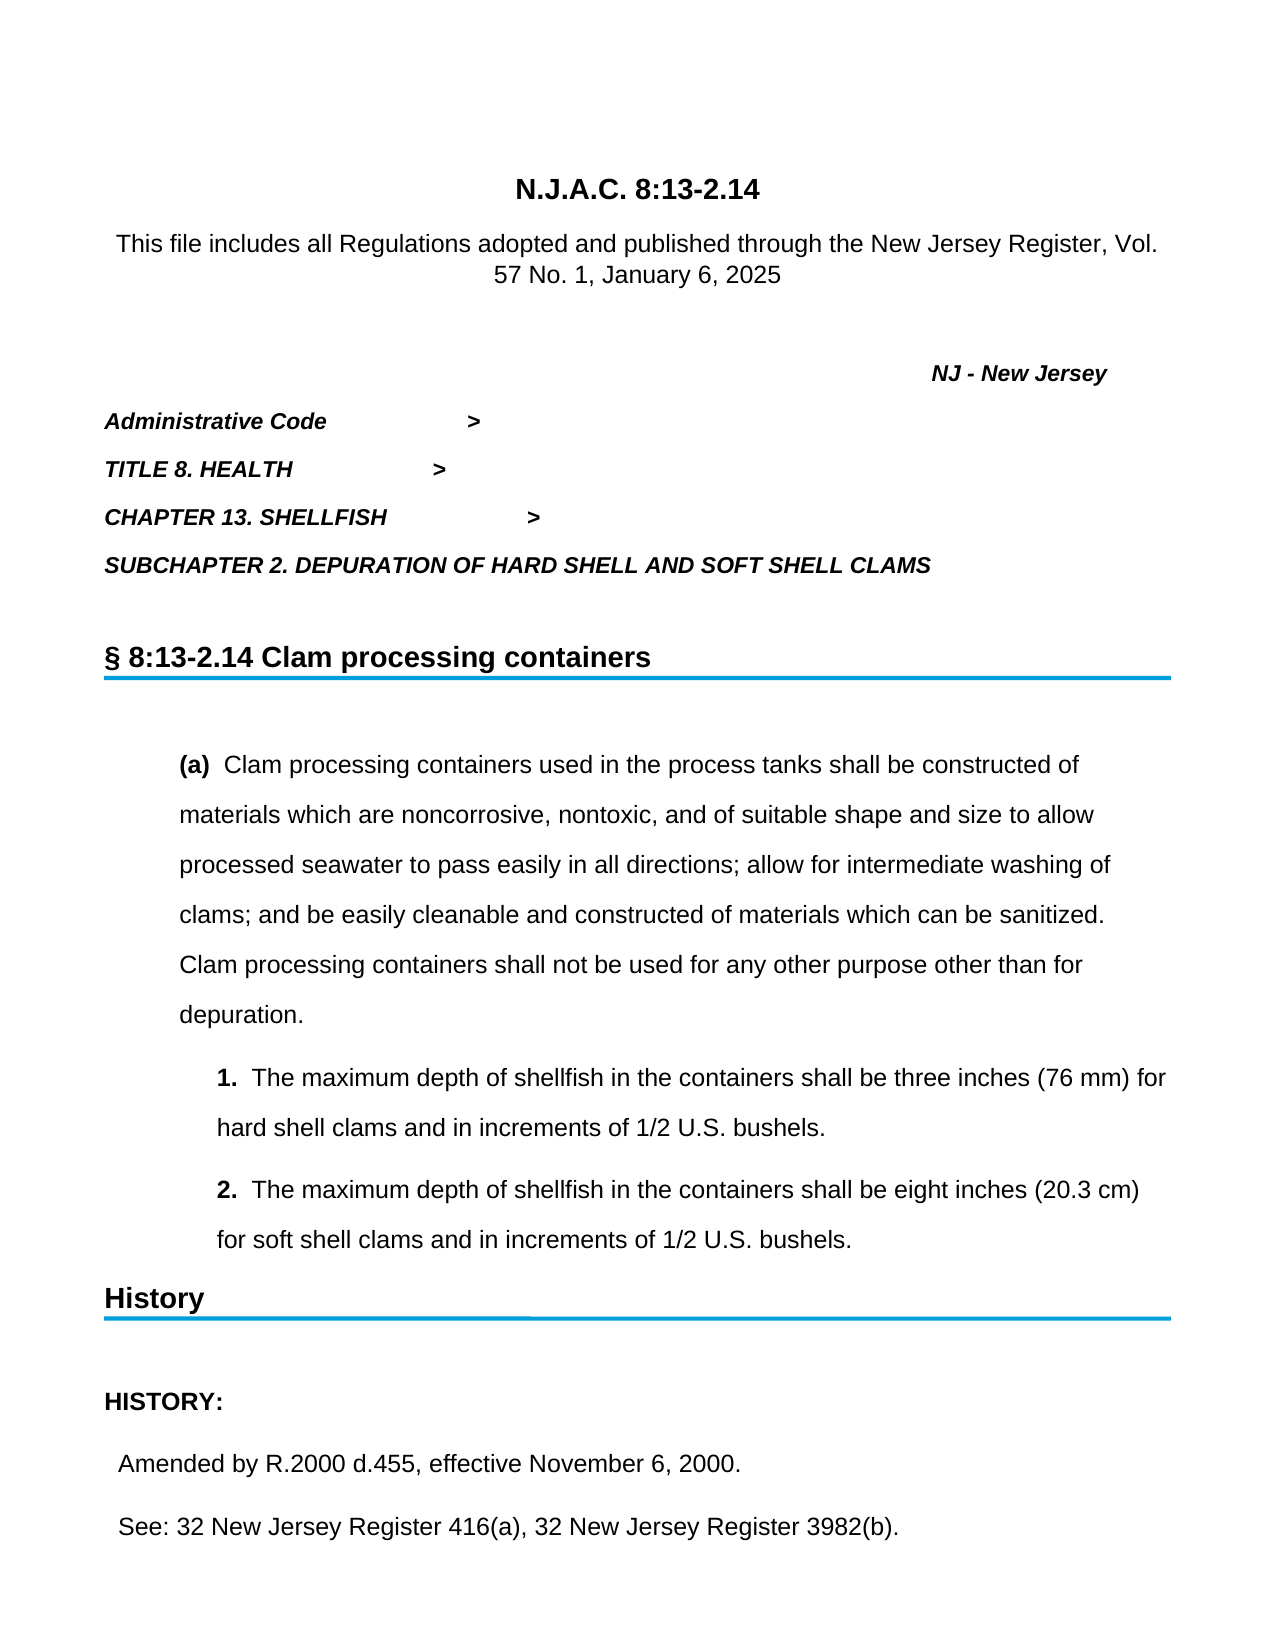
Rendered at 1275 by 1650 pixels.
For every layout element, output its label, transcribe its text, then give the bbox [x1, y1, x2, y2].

text (a) Clam processing containers used in the process tanks shall be constructed of materials which are noncorrosive, nontoxic, and of suitable shape and size to allow processed seawater to pass easily in all directions; allow for intermediate washing of clams; and be easily cleanable and constructed of materials which can be sanitized. Clam processing containers shall not be used for any other purpose other than for depuration. [179, 729, 1171, 1029]
text See: 32 New Jersey Register 416(a), 32 New Jersey Register 3982(b). [104, 1491, 1171, 1541]
text HISTORY: [104, 1366, 1171, 1416]
text Amended by R.2000 d.455, effective November 6, 2000. [104, 1428, 1171, 1478]
text § 8:13-2.14 Clam processing containers [104, 603, 1171, 674]
subtitle N.J.A.C. 8:13-2.14 [104, 170, 1171, 205]
text 1. The maximum depth of shellfish in the containers shall be three inches (76 mm) for hard shell clams and in increments of 1/2 U.S. bushels. [217, 1041, 1171, 1141]
text NJ - New Jersey Administrative Code > TITLE 8. HEALTH > CHAPTER 13. SHELLFISH > SUBCHAPTER 2. DEPURATION OF HARD SHELL AND SOFT SHELL CLAMS [104, 338, 1171, 578]
text History [104, 1279, 1171, 1314]
text 2. The maximum depth of shellfish in the containers shall be eight inches (20.3 cm) for soft shell clams and in increments of 1/2 U.S. bushels. [217, 1154, 1171, 1254]
text This file includes all Regulations adopted and published through the New Jersey Register, Vol. 57 No. 1, January 6, 2025 [104, 226, 1171, 289]
